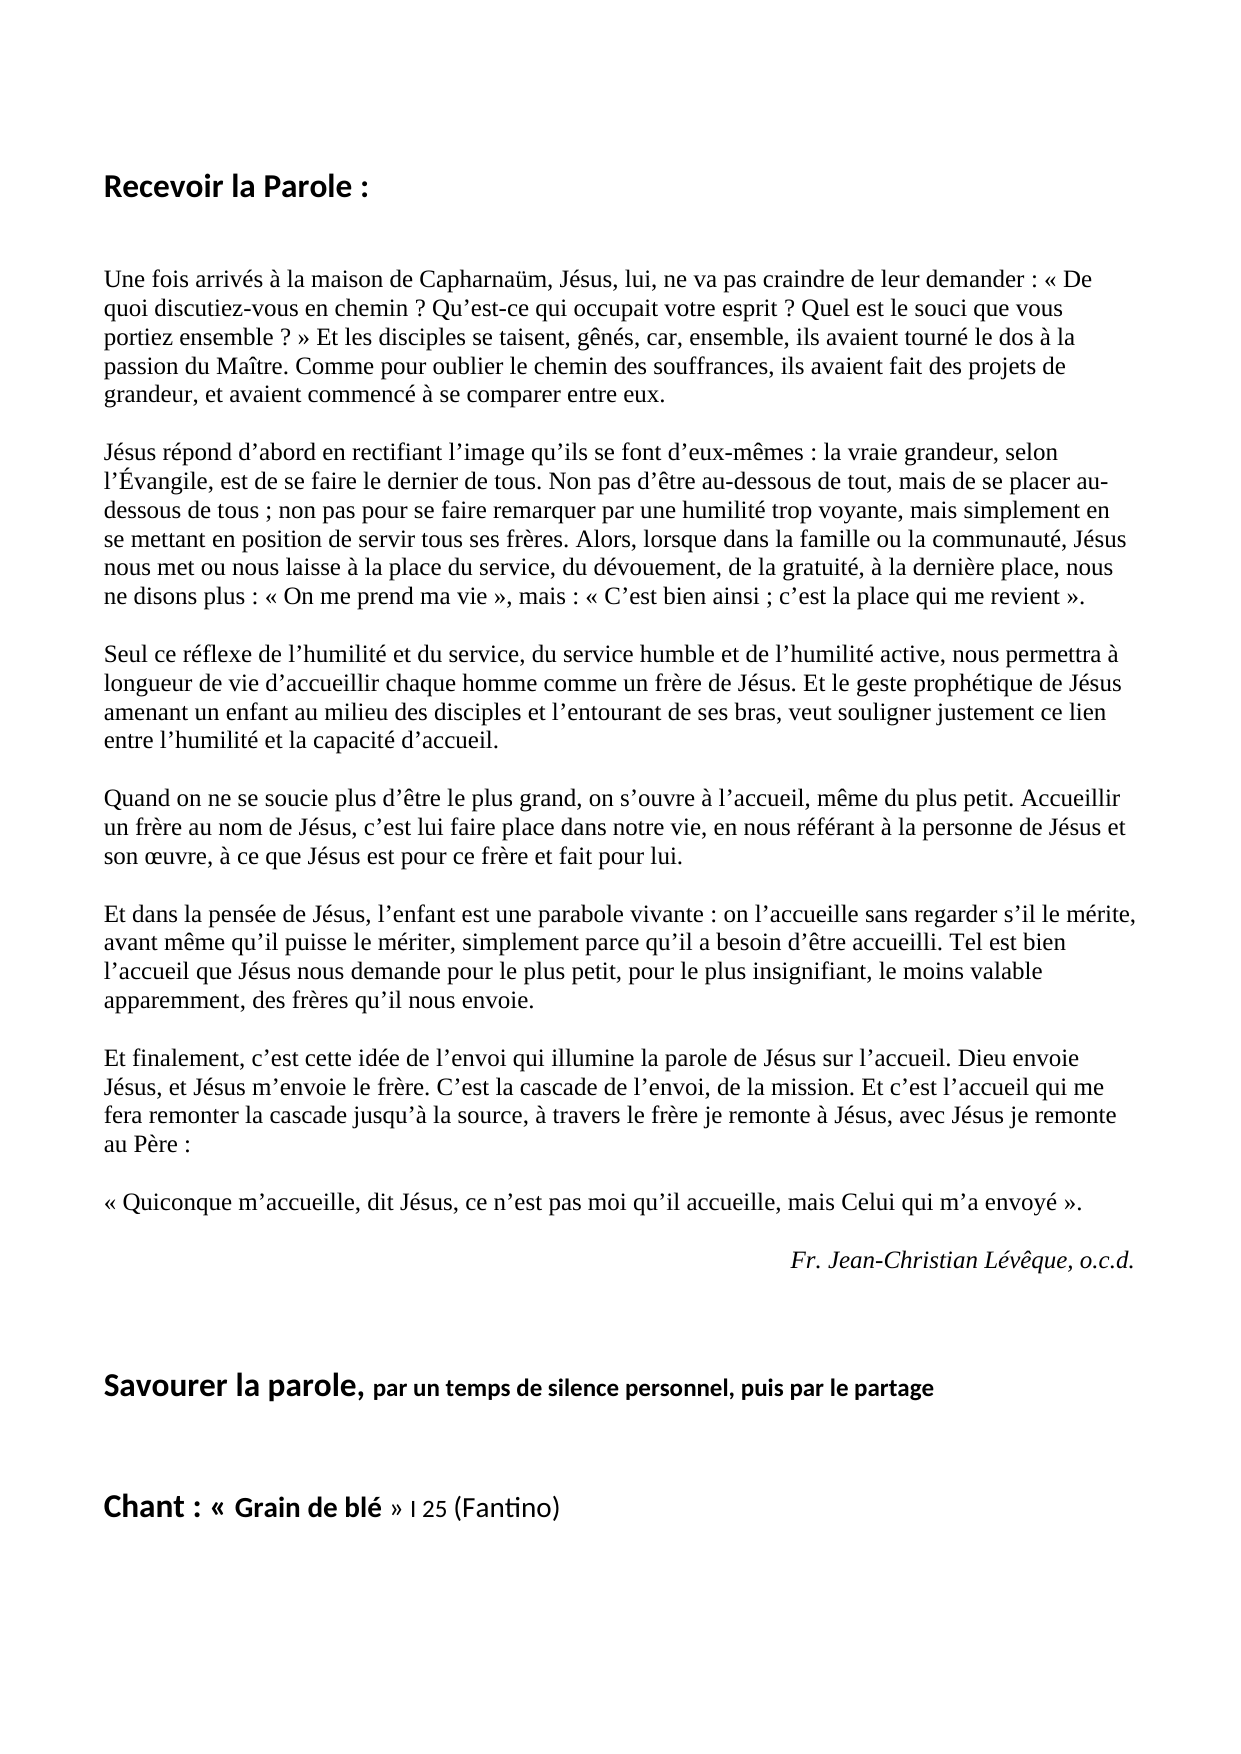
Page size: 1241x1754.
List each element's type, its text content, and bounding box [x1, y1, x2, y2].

text Seul ce réflexe de l’humilité et du service, du service humble et de l’humilité active, nous permettra à longueur de vie d’accueillir chaque homme comme un frère de Jésus. Et le geste prophétique de Jésus amenant un enfant au milieu des disciples et l’entourant de ses bras, veut souligner justement ce lien entre l’humilité et la capacité d’accueil. [103, 639, 1137, 754]
text Et dans la pensée de Jésus, l’enfant est une parabole vivante : on l’accueille sans regarder s’il le mérite, avant même qu’il puisse le mériter, simplement parce qu’il a besoin d’être accueilli. Tel est bien l’accueil que Jésus nous demande pour le plus petit, pour le plus insignifiant, le moins valable apparemment, des frères qu’il nous envoie. [103, 899, 1137, 1014]
text Et finalement, c’est cette idée de l’envoi qui illumine la parole de Jésus sur l’accueil. Dieu envoie Jésus, et Jésus m’envoie le frère. C’est la cascade de l’envoi, de la mission. Et c’est l’accueil qui me fera remonter la cascade jusqu’à la source, à travers le frère je remonte à Jésus, avec Jésus je remonte au Père : [103, 1043, 1137, 1158]
text Une fois arrivés à la maison de Capharnaüm, Jésus, lui, ne va pas craindre de leur demander : « De quoi discutiez-vous en chemin ? Qu’est-ce qui occupait votre esprit ? Quel est le souci que vous portiez ensemble ? » Et les disciples se taisent, gênés, car, ensemble, ils avaient tourné le dos à la passion du Maître. Comme pour oublier le chemin des souffrances, ils avaient fait des projets de grandeur, et avaient commencé à se comparer entre eux. [103, 264, 1137, 408]
text Savourer la parole, par un temps de silence personnel, puis par le partage [103, 1363, 1137, 1404]
text « Quiconque m’accueille, dit Jésus, ce n’est pas moi qu’il accueille, mais Celui qui m’a envoyé ». [103, 1187, 1137, 1216]
text Jésus répond d’abord en rectifiant l’image qu’ils se font d’eux-mêmes : la vraie grandeur, selon l’Évangile, est de se faire le dernier de tous. Non pas d’être au-dessous de tout, mais de se placer au-dessous de tous ; non pas pour se faire remarquer par une humilité trop voyante, mais simplement en se mettant en position de servir tous ses frères. Alors, lorsque dans la famille ou la communauté, Jésus nous met ou nous laisse à la place du service, du dévouement, de la gratuité, à la dernière place, nous ne disons plus : « On me prend ma vie », mais : « C’est bien ainsi ; c’est la place qui me revient ». [103, 437, 1137, 610]
text Chant : « Grain de blé » I 25 (Fantino) [103, 1485, 1137, 1526]
text Recevoir la Parole : [103, 166, 1137, 206]
text Fr. Jean-Christian Lévêque, o.c.d. [103, 1245, 1137, 1274]
text Quand on ne se soucie plus d’être le plus grand, on s’ouvre à l’accueil, même du plus petit. Accueillir un frère au nom de Jésus, c’est lui faire place dans notre vie, en nous référant à la personne de Jésus et son œuvre, à ce que Jésus est pour ce frère et fait pour lui. [103, 783, 1137, 869]
